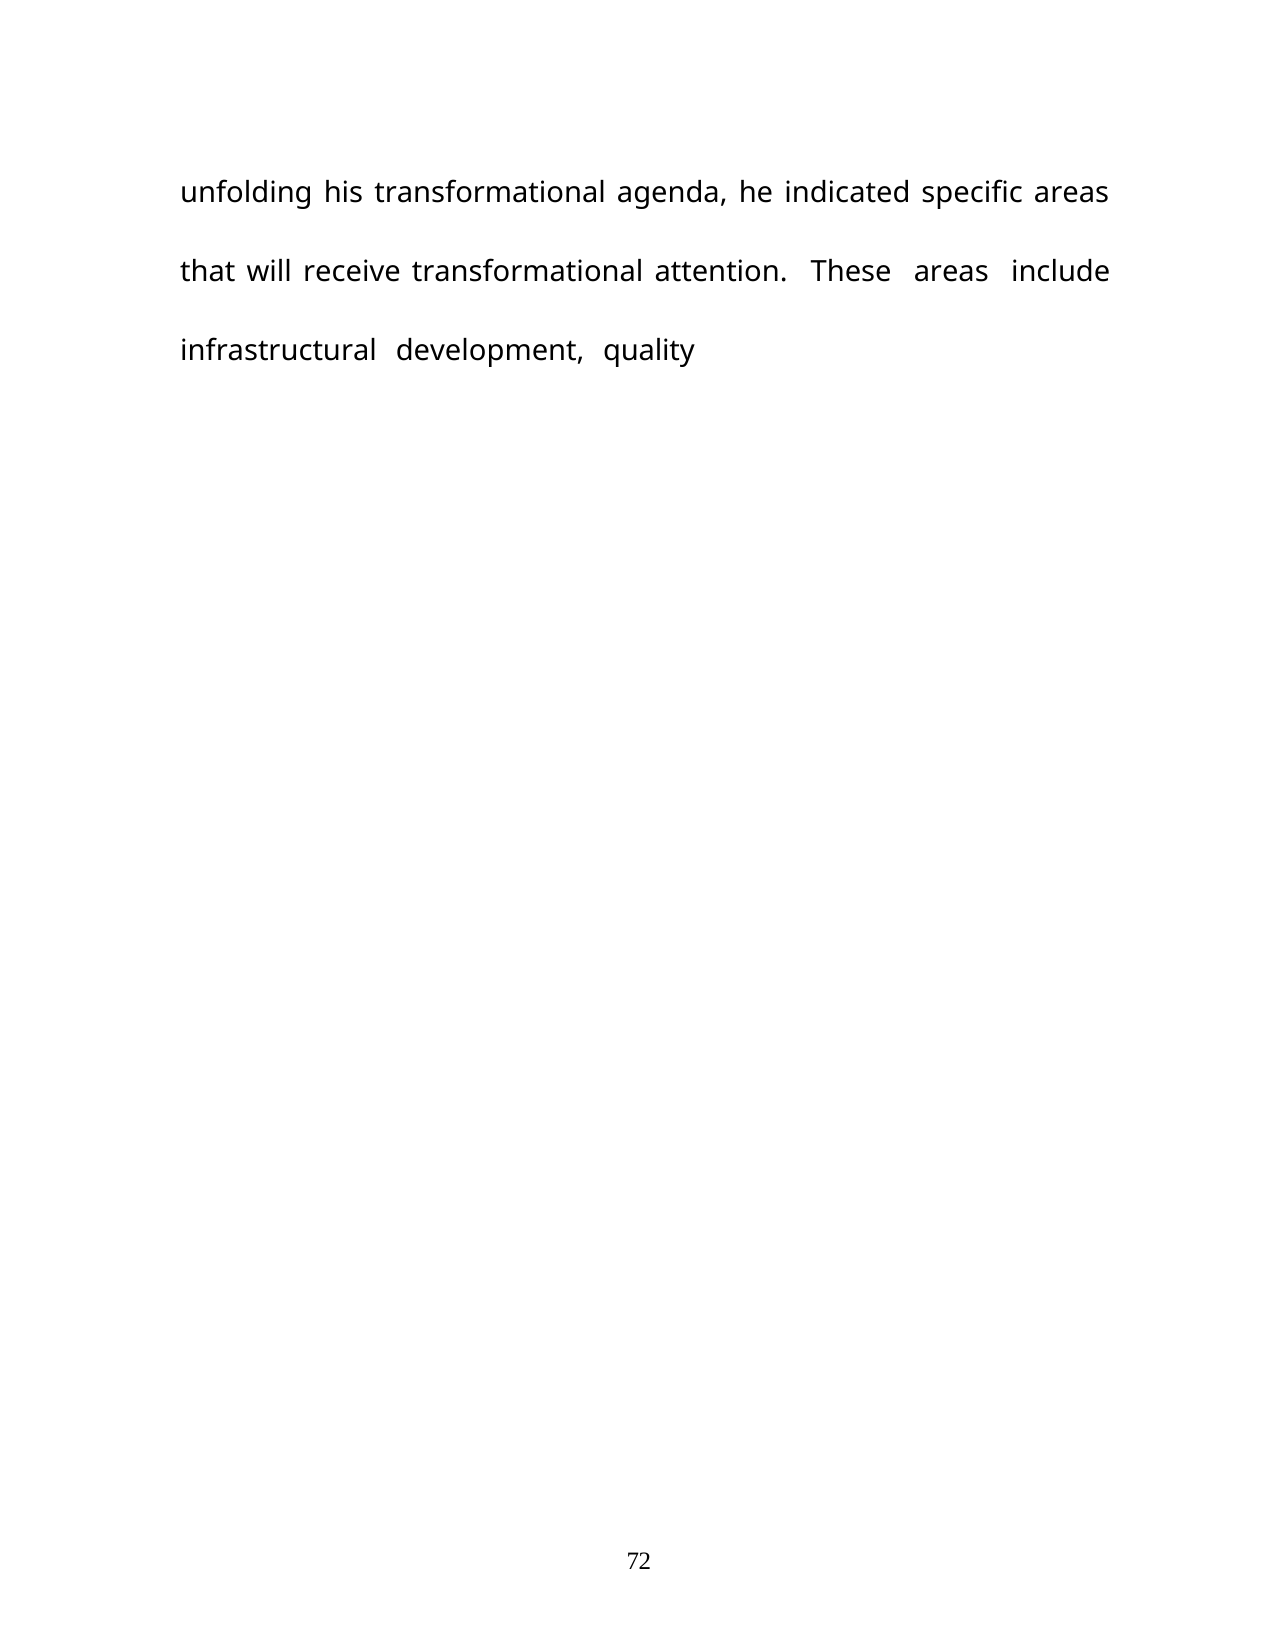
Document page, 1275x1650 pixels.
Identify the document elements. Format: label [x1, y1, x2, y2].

text [180, 171, 1110, 369]
